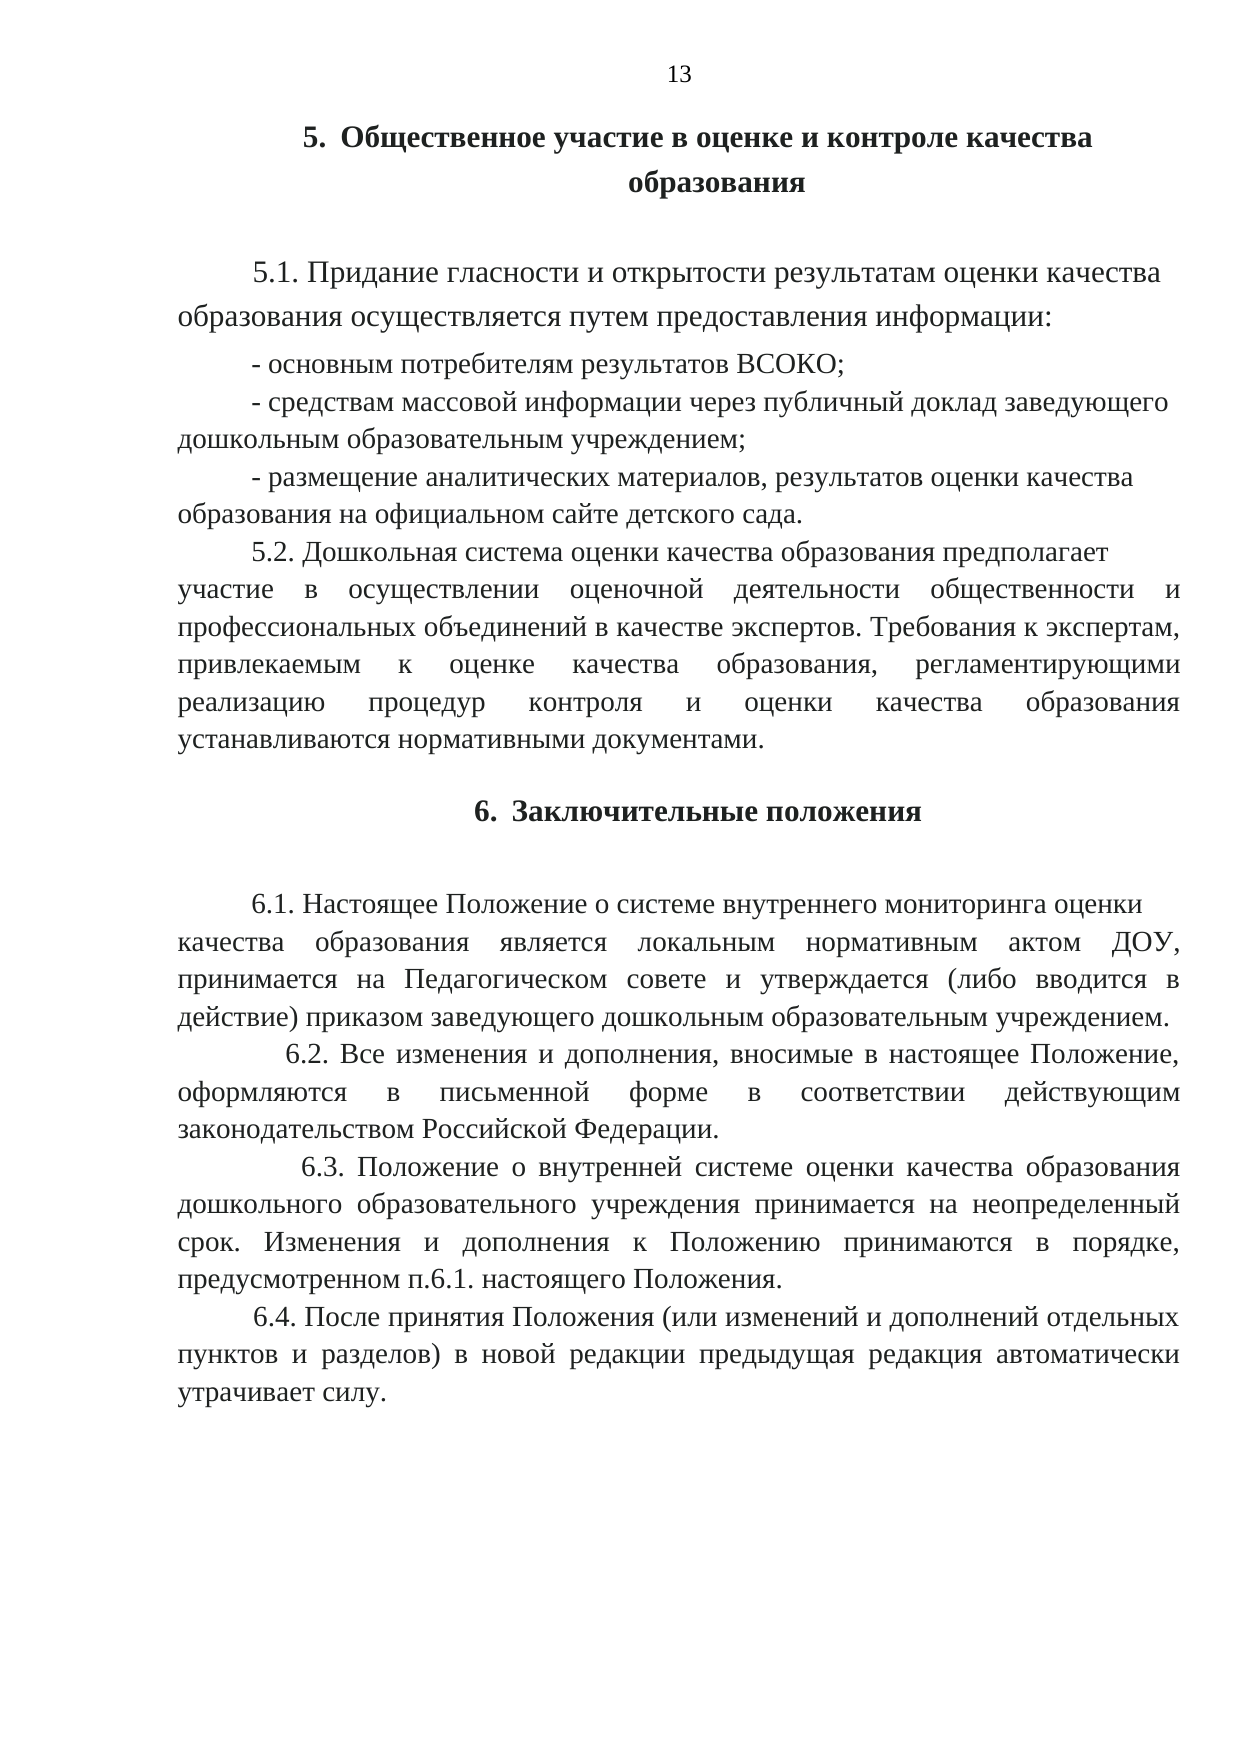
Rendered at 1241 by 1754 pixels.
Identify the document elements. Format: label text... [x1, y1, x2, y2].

subtitle Общественное участие в оценке и контроле качества образования [215, 118, 1181, 199]
subtitle образования осуществляется путем предоставления информации: [177, 298, 1181, 334]
text образования на официальном сайте детского сада. [177, 493, 1181, 530]
text качества образования является локальным нормативным актом ДОУ, принимается на Педагогическом совете и утверждается (либо вводится в действие) приказом заведующего дошкольным образовательным учреждением. 6.2. Все изменения и дополнения, вносимые в настоящее Положение, оформляются в письменной форме в соответствии действующим законодательством Российской Федерации. 6.3. Положение о внутренней системе оценки качества образования дошкольного образовательного учреждения принимается на неопределенный срок. Изменения и дополнения к Положению принимаются в порядке, предусмотренном п.6.1. настоящего Положения. 6.4. После принятия Положения (или изменений и дополнений отдельных пунктов и разделов) в новой редакции предыдущая редакция автоматически утрачивает силу. [177, 920, 1181, 1407]
subtitle 5.1. Придание гласности и открытости результатам оценки качества [252, 253, 1181, 289]
subtitle Заключительные положения [215, 793, 1181, 828]
text 5.2. Дошкольная система оценки качества образования предполагает [251, 530, 1181, 568]
text - размещение аналитических материалов, результатов оценки качества [251, 455, 1181, 493]
text - основным потребителям результатов ВСОКО; [251, 343, 1181, 380]
text дошкольным образовательным учреждением; [177, 418, 1181, 455]
text - средствам массовой информации через публичный доклад заведующего [251, 380, 1181, 418]
text 6.1. Настоящее Положение о системе внутреннего мониторинга оценки [251, 882, 1181, 920]
text участие в осуществлении оценочной деятельности общественности и профессиональных объединений в качестве экспертов. Требования к экспертам, привлекаемым к оценке качества образования, регламентирующими реализацию процедур контроля и оценки качества образования устанавливаются нормативными документами. [177, 568, 1181, 755]
